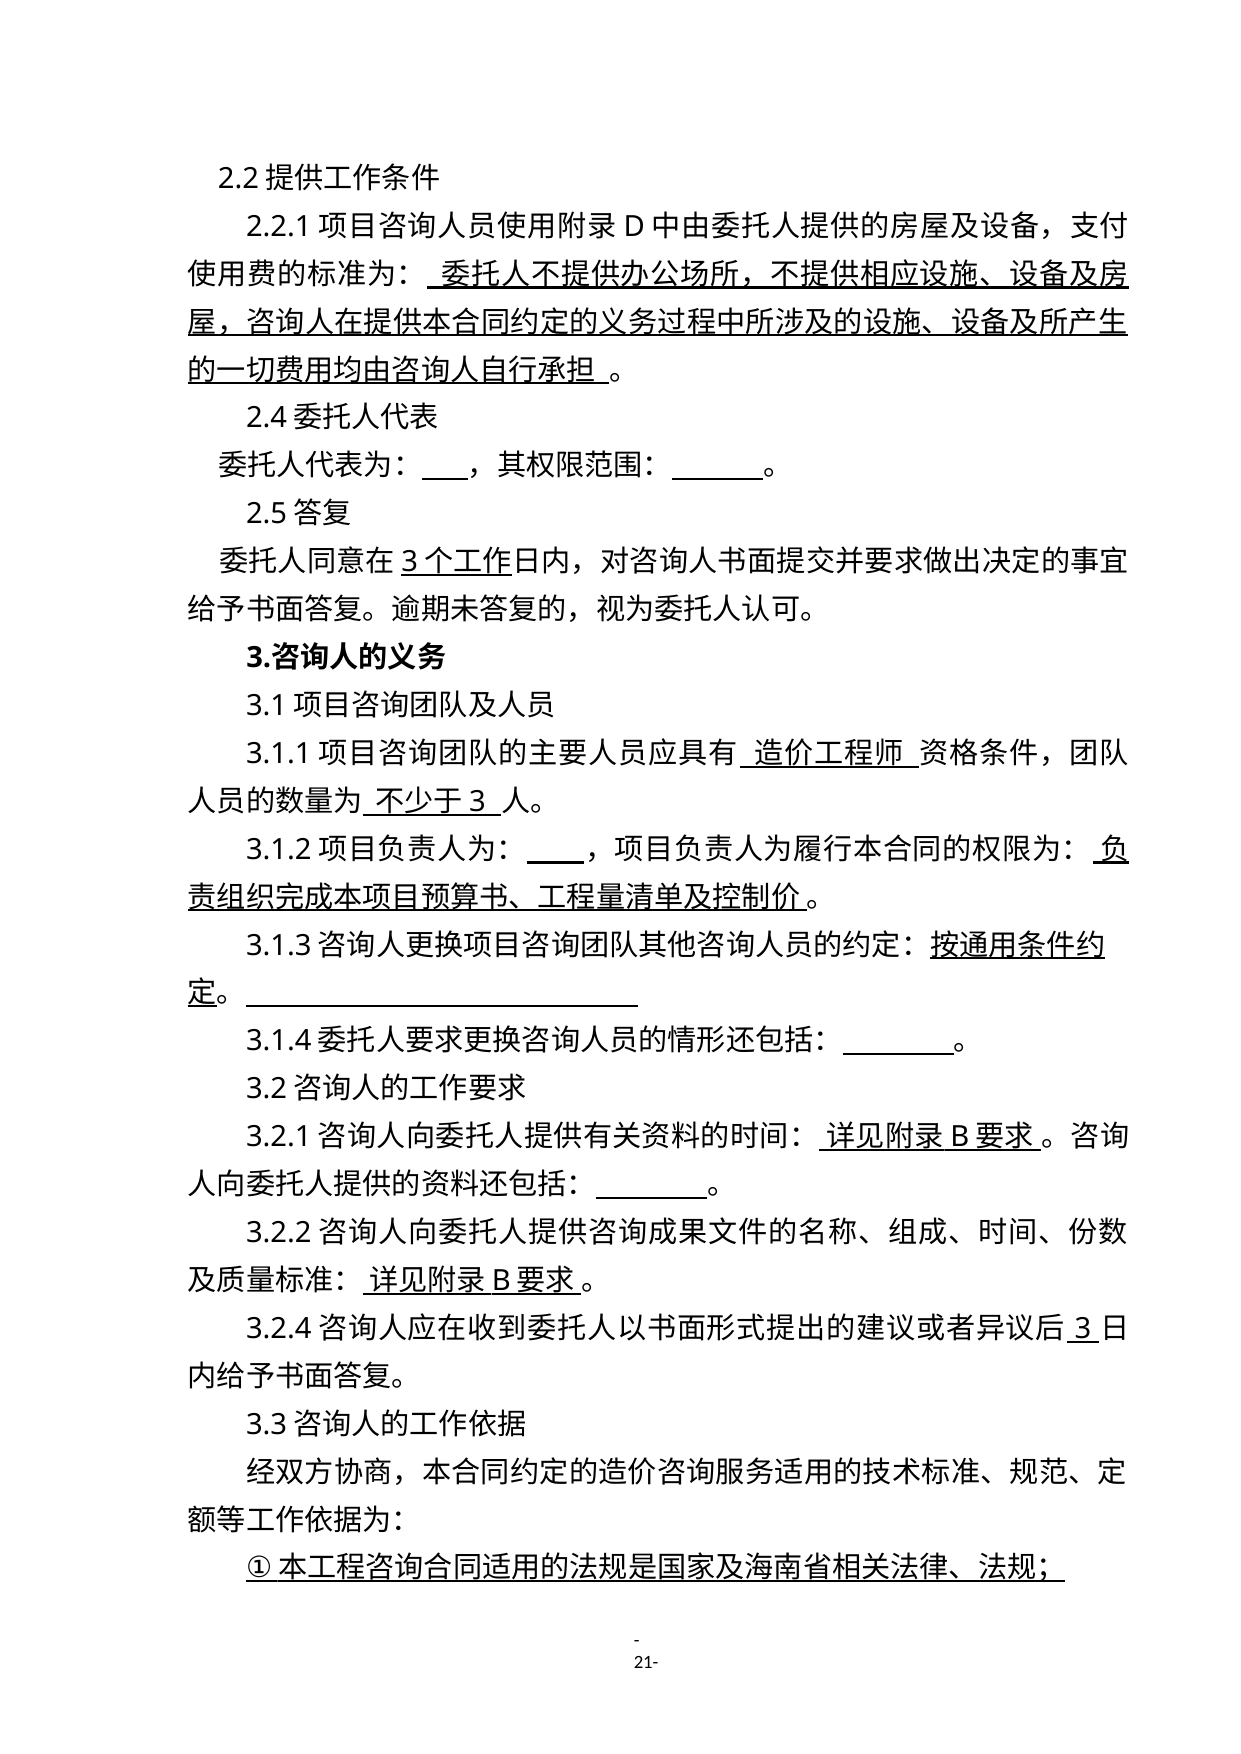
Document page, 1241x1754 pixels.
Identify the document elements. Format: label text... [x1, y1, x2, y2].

text 3.2.2咨询人向委托人提供咨询成果文件的名称、组成、时间、份数及质量标准： 详见附录B要求 。 [187, 1204, 1129, 1300]
text 经双方协商，本合同约定的造价咨询服务适用的技术标准、规范、定额等工作依据为： [187, 1444, 1129, 1539]
subtitle 3.1项目咨询团队及人员 [187, 677, 1129, 725]
text 3.1.4委托人要求更换咨询人员的情形还包括： 。 [187, 1012, 1129, 1060]
text 3.1.2项目负责人为： ，项目负责人为履行本合同的权限为： 负责组织完成本项目预算书、工程量清单及控制价 。 [187, 821, 1129, 917]
text 2.4委托人代表 委托人代表为： ，其权限范围： 。 [187, 389, 1129, 485]
text 2.2提供工作条件 [187, 150, 1129, 198]
text 3.1.1项目咨询团队的主要人员应具有 造价工程师 资格条件，团队人员的数量为 不少于3 人。 [187, 725, 1129, 821]
text 3.2.1咨询人向委托人提供有关资料的时间： 详见附录B要求 。咨询人向委托人提供的资料还包括： 。 [187, 1108, 1129, 1204]
text 3.2.4咨询人应在收到委托人以书面形式提出的建议或者异议后 3 日内给予书面答复。 [187, 1300, 1129, 1396]
title 3.咨询人的义务 [187, 629, 1129, 677]
subtitle 3.3咨询人的工作依据 [187, 1396, 1129, 1444]
text 委托人同意在3个工作日内，对咨询人书面提交并要求做出决定的事宜给予书面答复。逾期未答复的，视为委托人认可。 [187, 533, 1129, 629]
subtitle 3.2咨询人的工作要求 [187, 1060, 1129, 1108]
text ①本工程咨询合同适用的法规是国家及海南省相关法律、法规； [187, 1539, 1129, 1587]
subtitle 2.5答复 [187, 485, 1129, 533]
text 3.1.3咨询人更换项目咨询团队其他咨询人员的约定：按通用条件约定。 [187, 917, 1129, 1012]
text 2.2.1项目咨询人员使用附录D中由委托人提供的房屋及设备，支付使用费的标准为： 委托人不提供办公场所，不提供相应设施、设备及房屋，咨询人在提供本合同约定的义务过程中所涉及的设施、设备及所产生的一切费用均由咨询人自行承担 。 [187, 198, 1129, 389]
